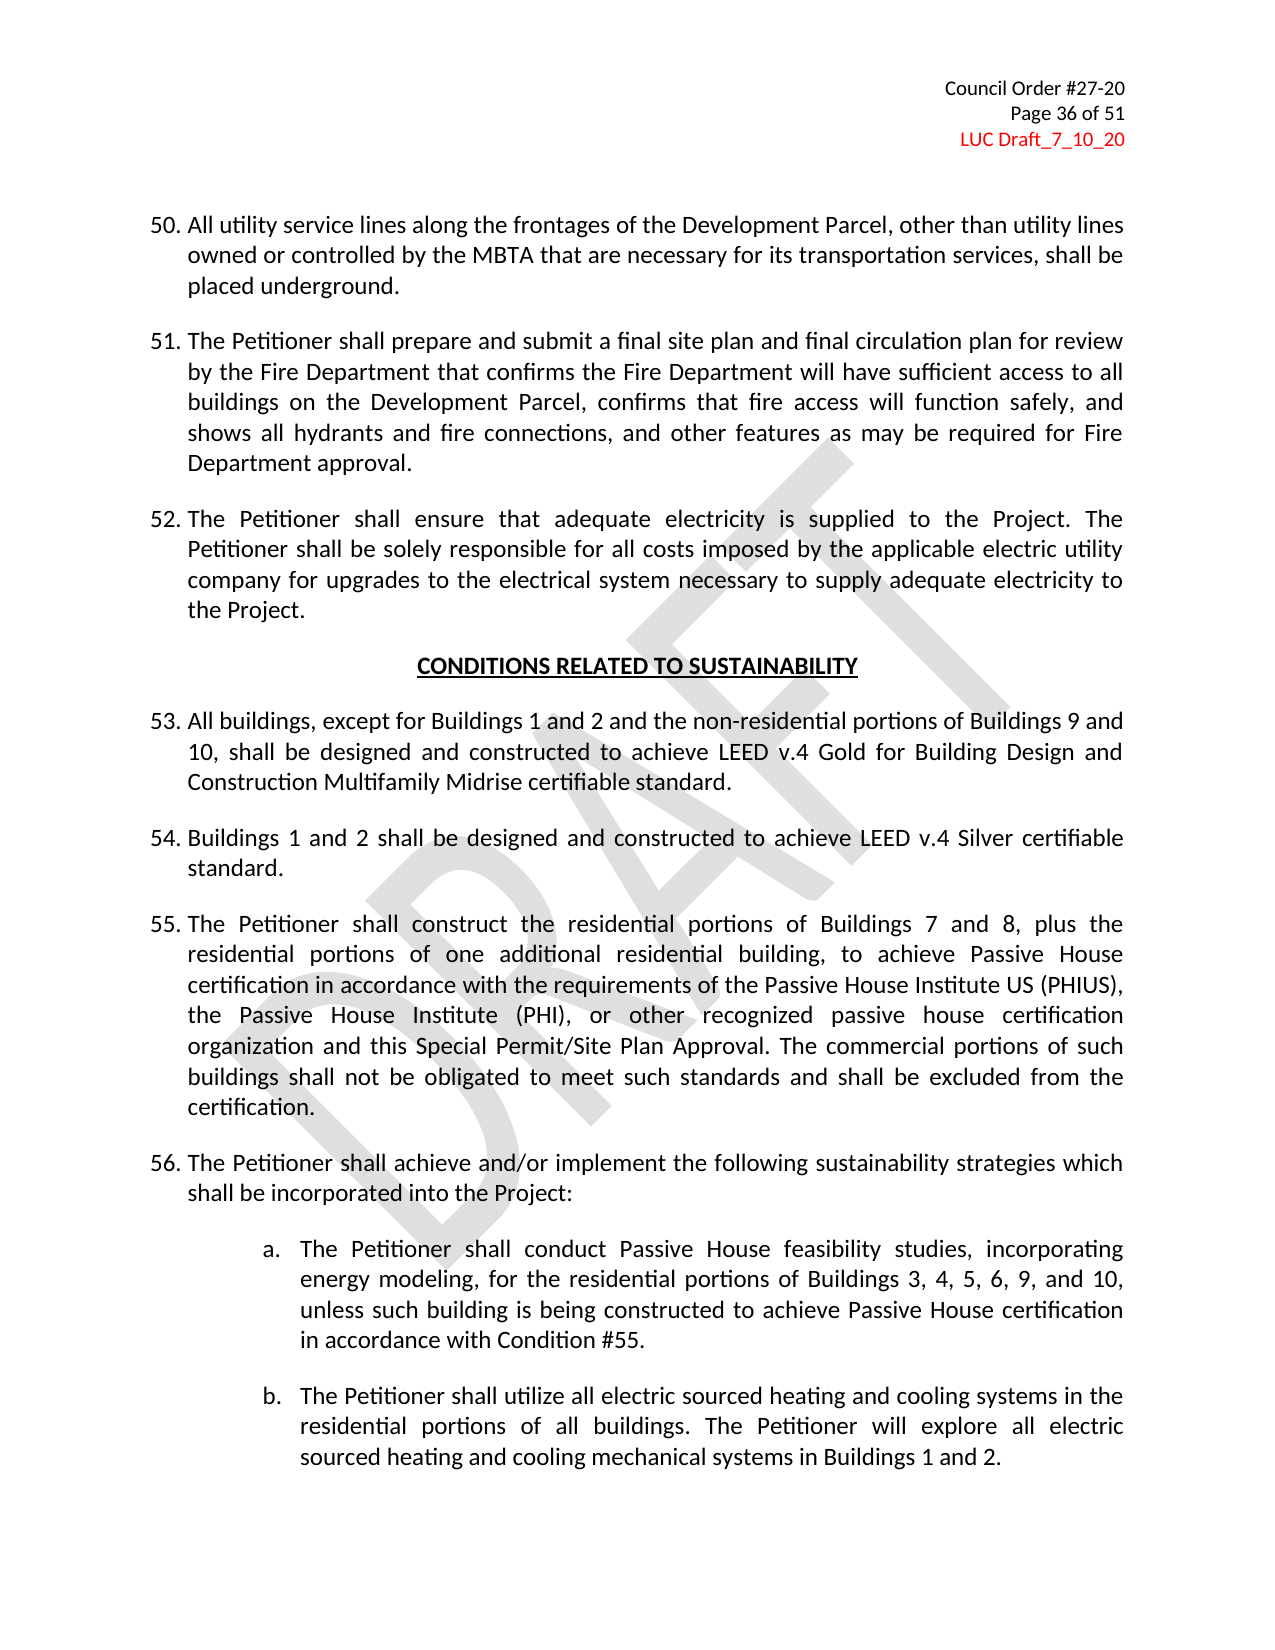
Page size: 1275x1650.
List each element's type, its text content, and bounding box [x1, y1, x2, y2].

list All utility service lines along the frontages of the Development Parcel, other than utility lines owned or controlled by the MBTA that are necessary for its transportation services, shall be placed underground. [150, 209, 1125, 300]
list The Petitioner shall prepare and submit a final site plan and final circulation plan for review by the Fire Department that confirms the Fire Department will have sufficient access to all buildings on the Development Parcel, confirms that fire access will function safely, and shows all hydrants and fire connections, and other features as may be required for Fire Department approval. [150, 325, 1125, 478]
list The Petitioner shall conduct Passive House feasibility studies, incorporating energy modeling, for the residential portions of Buildings 3, 4, 5, 6, 9, and 10, unless such building is being constructed to achieve Passive House certification in accordance with Condition #55. [262, 1233, 1125, 1355]
list All buildings, except for Buildings 1 and 2 and the non-residential portions of Buildings 9 and 10, shall be designed and constructed to achieve LEED v.4 Gold for Building Design and Construction Multifamily Midrise certifiable standard. [150, 706, 1125, 797]
list The Petitioner shall achieve and/or implement the following sustainability strategies which shall be incorporated into the Project: [150, 1147, 1125, 1208]
text CONDITIONS RELATED TO SUSTAINABILITY [150, 650, 1125, 681]
list Buildings 1 and 2 shall be designed and constructed to achieve LEED v.4 Silver certifiable standard. [150, 822, 1125, 883]
list The Petitioner shall utilize all electric sourced heating and cooling systems in the residential portions of all buildings. The Petitioner will explore all electric sourced heating and cooling mechanical systems in Buildings 1 and 2. [262, 1380, 1125, 1471]
list The Petitioner shall ensure that adequate electricity is supplied to the Project. The Petitioner shall be solely responsible for all costs imposed by the applicable electric utility company for upgrades to the electrical system necessary to supply adequate electricity to the Project. [150, 503, 1125, 625]
list The Petitioner shall construct the residential portions of Buildings 7 and 8, plus the residential portions of one additional residential building, to achieve Passive House certification in accordance with the requirements of the Passive House Institute US (PHIUS), the Passive House Institute (PHI), or other recognized passive house certification organization and this Special Permit/Site Plan Approval. The commercial portions of such buildings shall not be obligated to meet such standards and shall be excluded from the certification. [150, 908, 1125, 1122]
